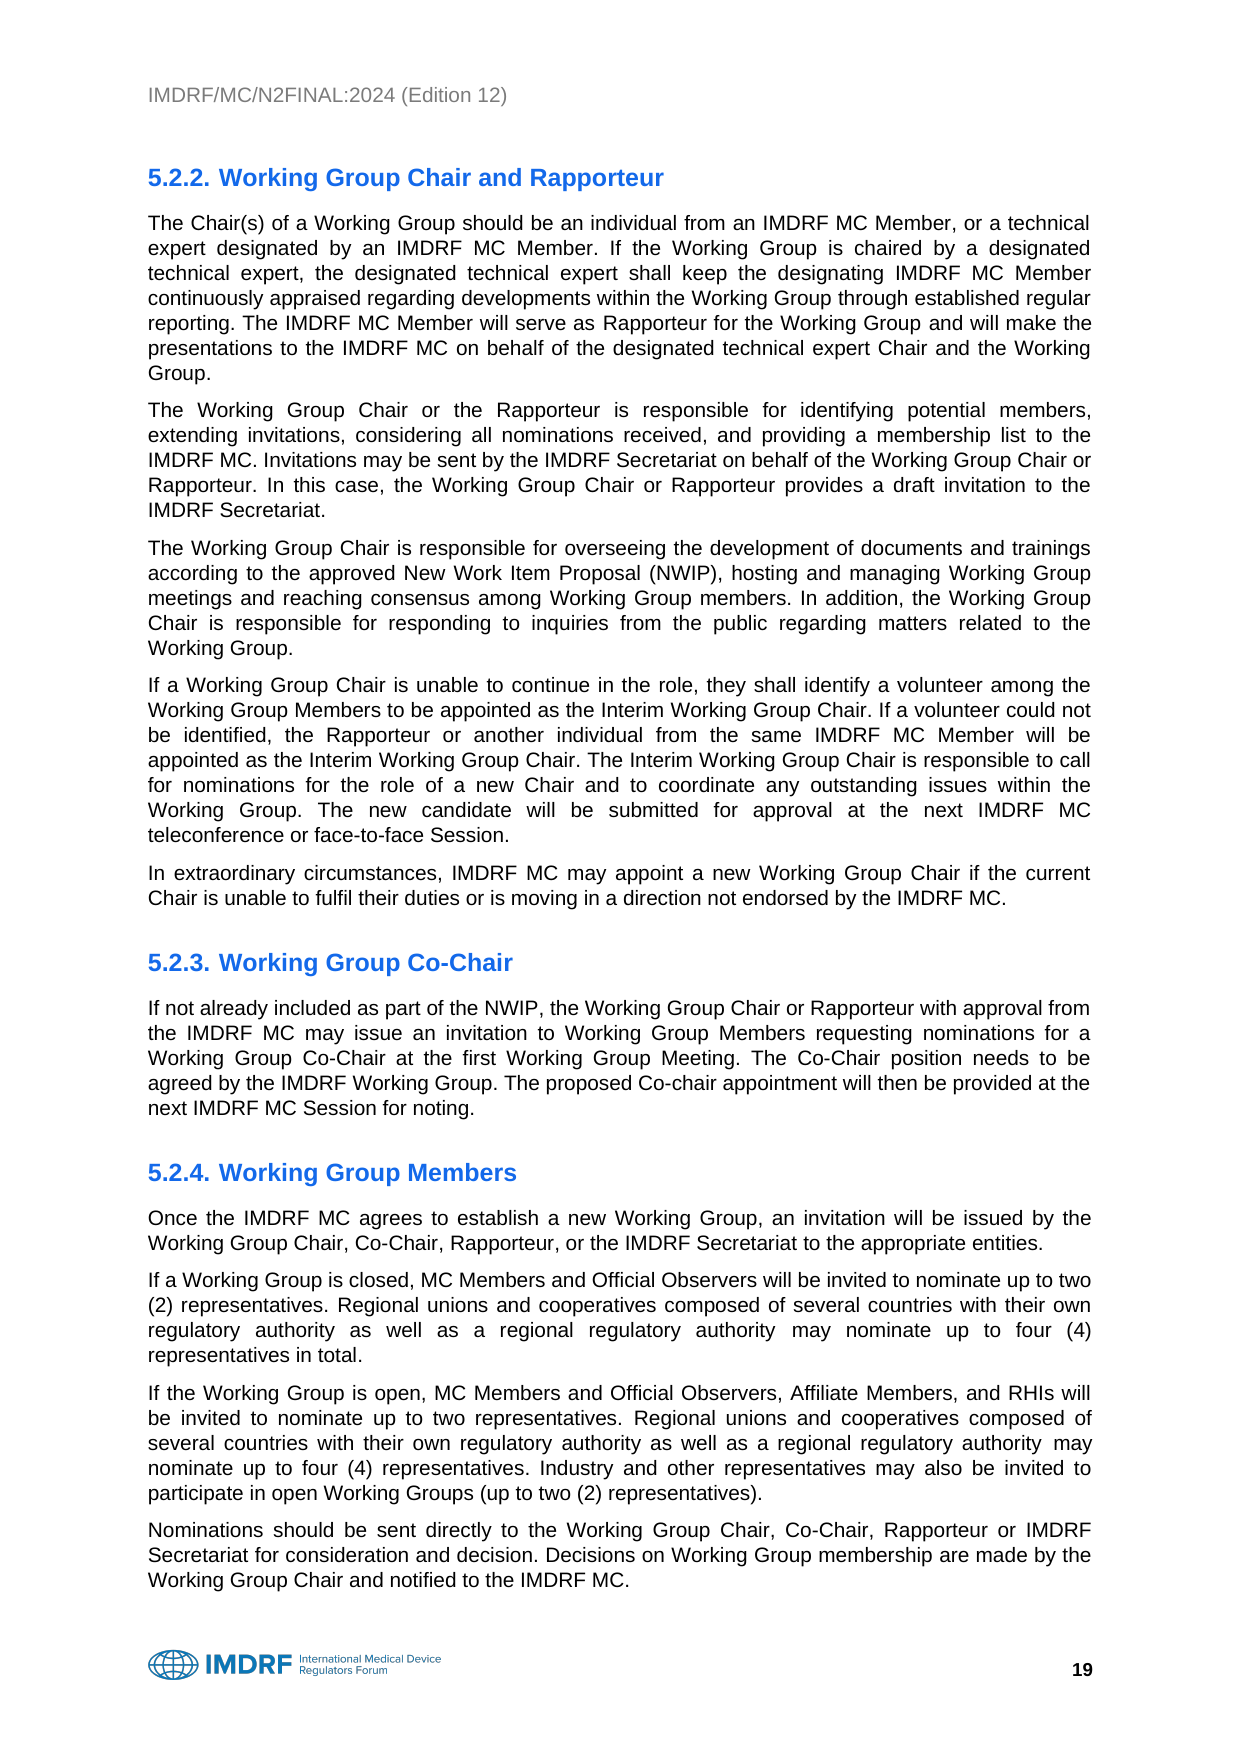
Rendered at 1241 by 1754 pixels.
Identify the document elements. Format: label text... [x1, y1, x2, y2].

picture [144, 1647, 445, 1683]
text If a Working Group is closed, MC Members and Official Observers will be invited to nominate up to two (2) representatives. Regional unions and cooperatives composed of several countries with their own regulatory authority as well as a regional regulatory authority may nominate up to four (4) representatives in total. [148, 1267, 1092, 1367]
text If not already included as part of the NWIP, the Working Group Chair or Rapporteur with approval from the IMDRF MC may issue an invitation to Working Group Members requesting nominations for a Working Group Co-Chair at the first Working Group Meeting. The Co-Chair position needs to be agreed by the IMDRF Working Group. The proposed Co-chair appointment will then be provided at the next IMDRF MC Session for noting. [148, 995, 1092, 1120]
text The Working Group Chair is responsible for overseeing the development of documents and trainings according to the approved New Work Item Proposal (NWIP), hosting and managing Working Group meetings and reaching consensus among Working Group members. In addition, the Working Group Chair is responsible for responding to inquiries from the public regarding matters related to the Working Group. [148, 535, 1092, 660]
text Nominations should be sent directly to the Working Group Chair, Co-Chair, Rapporteur or IMDRF Secretariat for consideration and decision. Decisions on Working Group membership are made by the Working Group Chair and notified to the IMDRF MC. [148, 1517, 1092, 1592]
text The Working Group Chair or the Rapporteur is responsible for identifying potential members, extending invitations, considering all nominations received, and providing a membership list to the IMDRF MC. Invitations may be sent by the IMDRF Secretariat on behalf of the Working Group Chair or Rapporteur. In this case, the Working Group Chair or Rapporteur provides a draft invitation to the IMDRF Secretariat. [148, 397, 1092, 522]
subtitle Working Group Co-Chair [148, 947, 1092, 976]
text Once the IMDRF MC agrees to establish a new Working Group, an invitation will be issued by the Working Group Chair, Co-Chair, Rapporteur, or the IMDRF Secretariat to the appropriate entities. [148, 1205, 1092, 1255]
text If the Working Group is open, MC Members and Official Observers, Affiliate Members, and RHIs will be invited to nominate up to two representatives. Regional unions and cooperatives composed of several countries with their own regulatory authority as well as a regional regulatory authority may nominate up to four (4) representatives. Industry and other representatives may also be invited to participate in open Working Groups (up to two (2) representatives). [148, 1380, 1092, 1505]
text The Chair(s) of a Working Group should be an individual from an IMDRF MC Member, or a technical expert designated by an IMDRF MC Member. If the Working Group is chaired by a designated technical expert, the designated technical expert shall keep the designating IMDRF MC Member continuously appraised regarding developments within the Working Group through established regular reporting. The IMDRF MC Member will serve as Rapporteur for the Working Group and will make the presentations to the IMDRF MC on behalf of the designated technical expert Chair and the Working Group. [148, 210, 1092, 385]
subtitle Working Group Chair and Rapporteur [148, 162, 1092, 191]
text In extraordinary circumstances, IMDRF MC may appoint a new Working Group Chair if the current Chair is unable to fulfil their duties or is moving in a direction not endorsed by the IMDRF MC. [148, 860, 1092, 910]
text If a Working Group Chair is unable to continue in the role, they shall identify a volunteer among the Working Group Members to be appointed as the Interim Working Group Chair. If a volunteer could not be identified, the Rapporteur or another individual from the same IMDRF MC Member will be appointed as the Interim Working Group Chair. The Interim Working Group Chair is responsible to call for nominations for the role of a new Chair and to coordinate any outstanding issues within the Working Group. The new candidate will be submitted for approval at the next IMDRF MC teleconference or face-to-face Session. [148, 672, 1092, 847]
subtitle Working Group Members [148, 1157, 1092, 1186]
